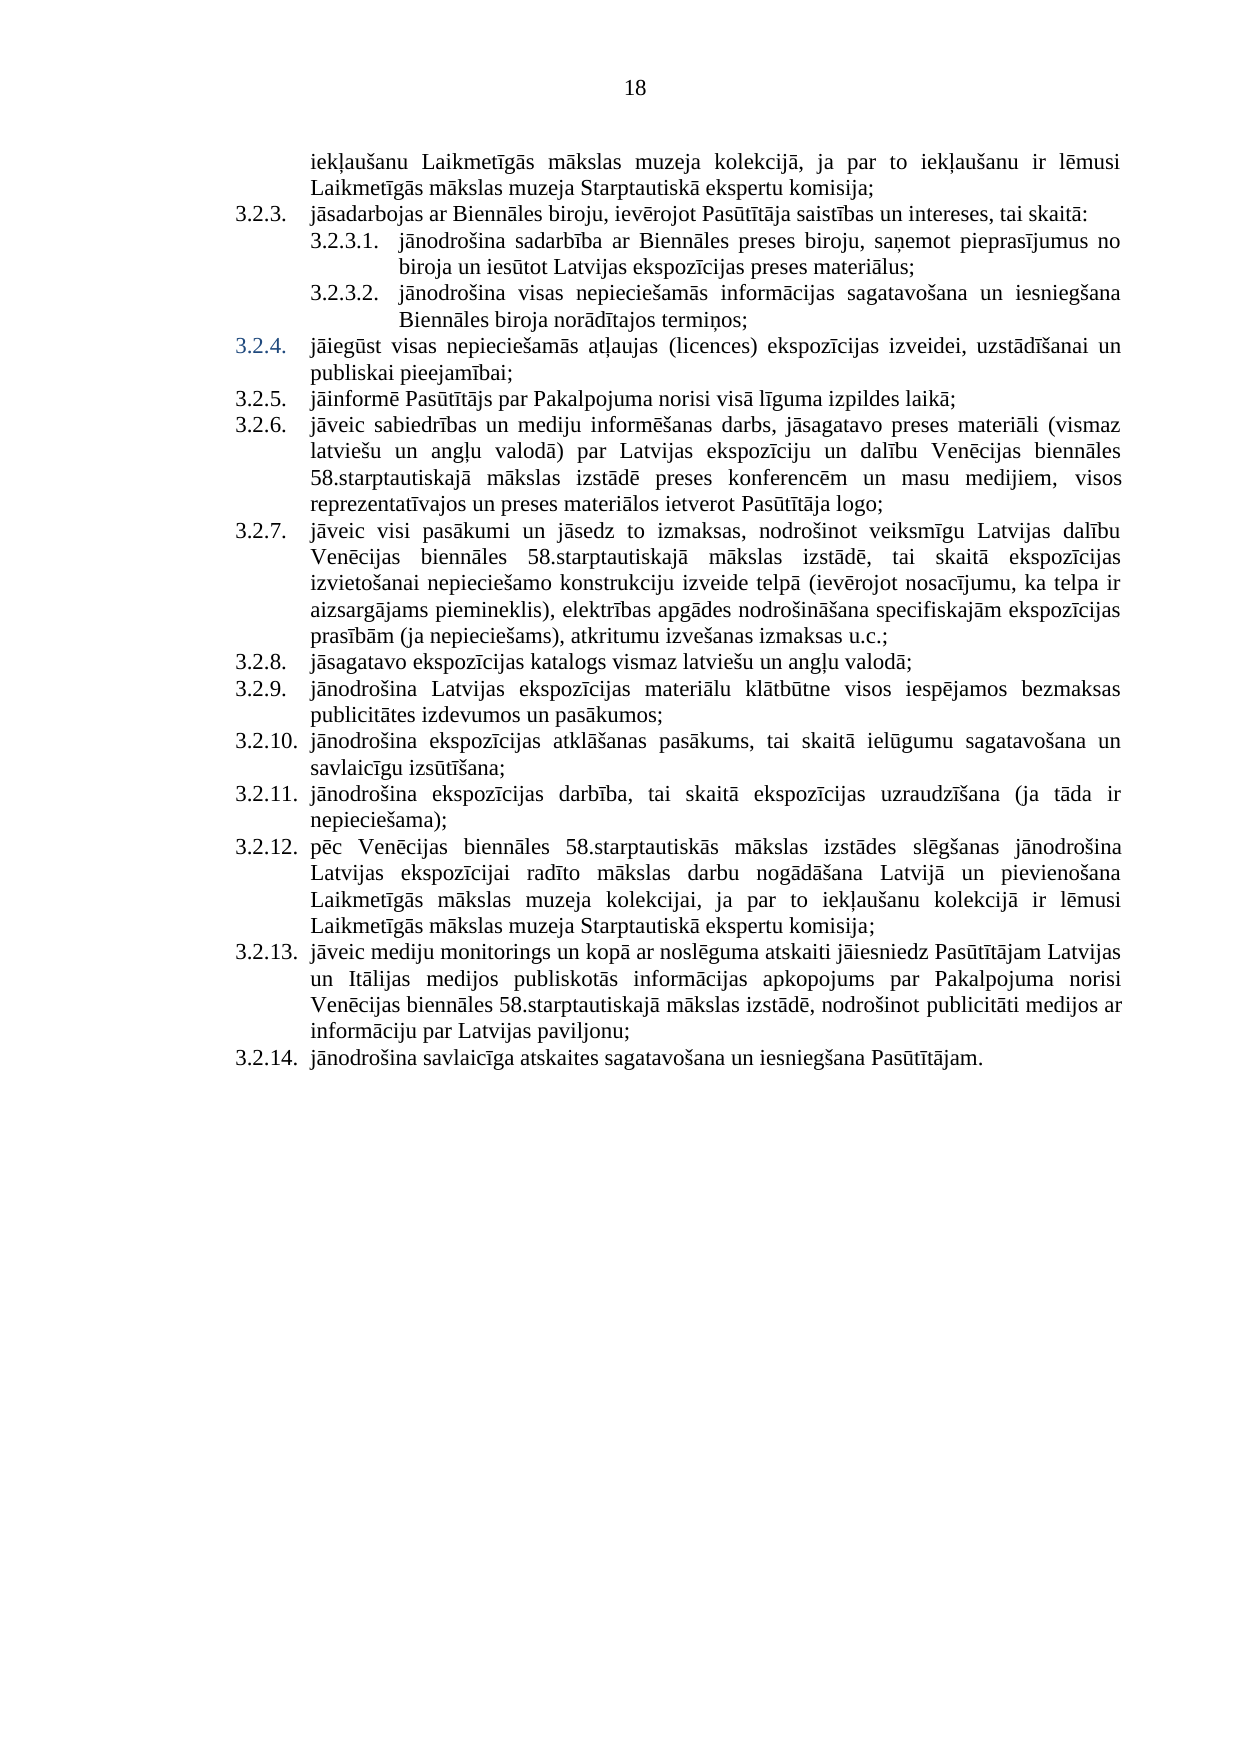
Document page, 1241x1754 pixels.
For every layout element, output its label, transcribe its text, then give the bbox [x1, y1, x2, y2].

list jānodrošina savlaicīga atskaites sagatavošana un iesniegšana Pasūtītājam. [235, 1044, 1122, 1070]
list jānodrošina ekspozīcijas darbība, tai skaitā ekspozīcijas uzraudzīšana (ja tāda ir nepieciešama); [235, 780, 1122, 833]
list jāinformē Pasūtītājs par Pakalpojuma norisi visā līguma izpildes laikā; [235, 385, 1122, 411]
list jānodrošina ekspozīcijas atklāšanas pasākums, tai skaitā ielūgumu sagatavošana un savlaicīgu izsūtīšana; [235, 727, 1122, 780]
list jāiegūst visas nepieciešamās atļaujas (licences) ekspozīcijas izveidei, uzstādīšanai un publiskai pieejamībai; [235, 332, 1122, 385]
list pēc Venēcijas biennāles 58.starptautiskās mākslas izstādes slēgšanas jānodrošina Latvijas ekspozīcijai radīto mākslas darbu nogādāšana Latvijā un pievienošana Laikmetīgās mākslas muzeja kolekcijai, ja par to iekļaušanu kolekcijā ir lēmusi Laikmetīgās mākslas muzeja Starptautiskā ekspertu komisija; [235, 833, 1122, 938]
list jānodrošina Latvijas ekspozīcijas materiālu klātbūtne visos iespējamos bezmaksas publicitātes izdevumos un pasākumos; [235, 675, 1122, 727]
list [235, 148, 1122, 200]
list jāsagatavo ekspozīcijas katalogs vismaz latviešu un angļu valodā; [235, 648, 1122, 675]
list jānodrošina sadarbība ar Biennāles preses biroju, saņemot pieprasījumus no biroja un iesūtot Latvijas ekspozīcijas preses materiālus; [310, 227, 1122, 279]
list jānodrošina visas nepieciešamās informācijas sagatavošana un iesniegšana Biennāles biroja norādītajos termiņos; [310, 279, 1122, 332]
list jāveic mediju monitorings un kopā ar noslēguma atskaiti jāiesniedz Pasūtītājam Latvijas un Itālijas medijos publiskotās informācijas apkopojums par Pakalpojuma norisi Venēcijas biennāles 58.starptautiskajā mākslas izstādē, nodrošinot publicitāti medijos ar informāciju par Latvijas paviljonu; [235, 938, 1122, 1044]
list jāveic visi pasākumi un jāsedz to izmaksas, nodrošinot veiksmīgu Latvijas dalību Venēcijas biennāles 58.starptautiskajā mākslas izstādē, tai skaitā ekspozīcijas izvietošanai nepieciešamo konstrukciju izveide telpā (ievērojot nosacījumu, ka telpa ir aizsargājams piemineklis), elektrības apgādes nodrošināšana specifiskajām ekspozīcijas prasībām (ja nepieciešams), atkritumu izvešanas izmaksas u.c.; [235, 517, 1122, 648]
list jāveic sabiedrības un mediju informēšanas darbs, jāsagatavo preses materiāli (vismaz latviešu un angļu valodā) par Latvijas ekspozīciju un dalību Venēcijas biennāles 58.starptautiskajā mākslas izstādē preses konferencēm un masu medijiem, visos reprezentatīvajos un preses materiālos ietverot Pasūtītāja logo; [235, 411, 1122, 517]
list jāsadarbojas ar Biennāles biroju, ievērojot Pasūtītāja saistības un intereses, tai skaitā: [235, 200, 1122, 227]
